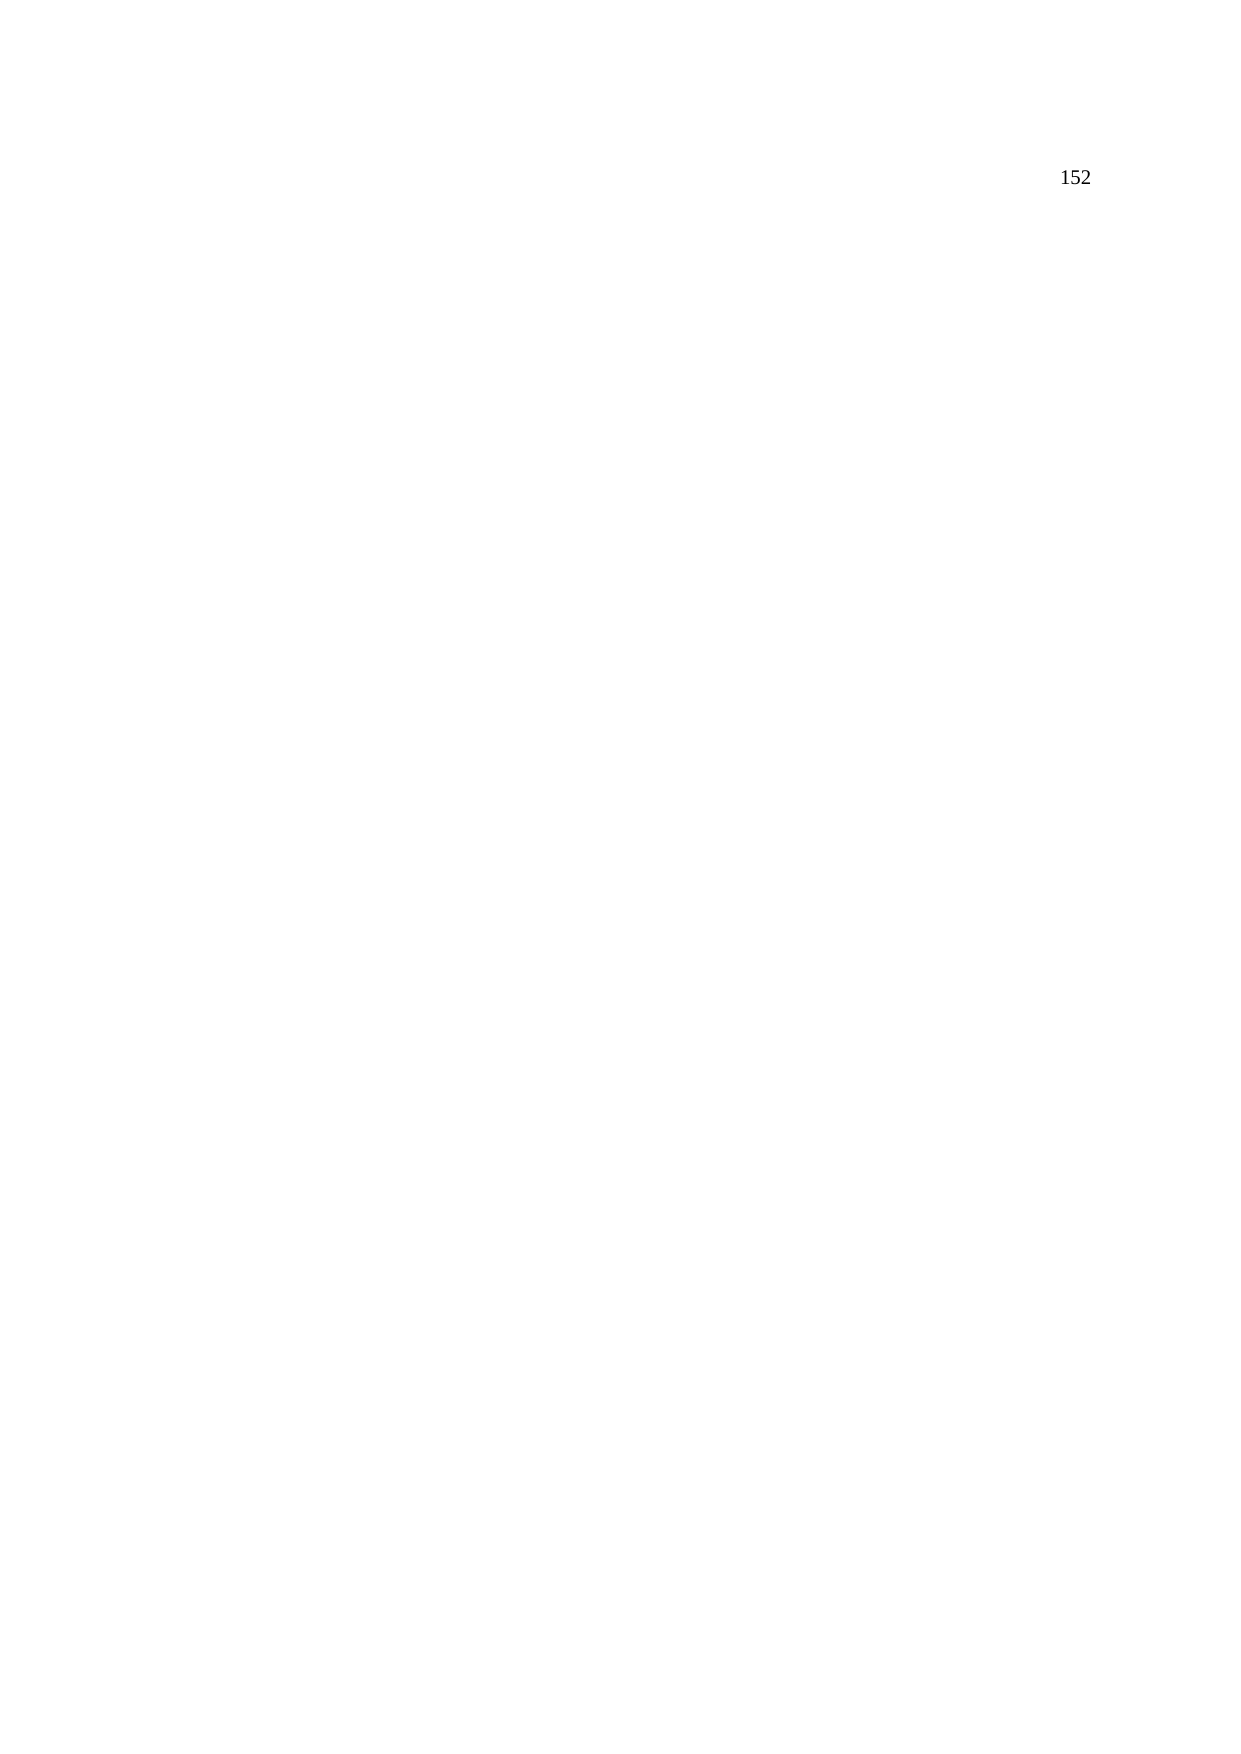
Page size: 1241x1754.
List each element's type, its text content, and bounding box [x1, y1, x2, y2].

text 152 [175, 164, 1091, 189]
